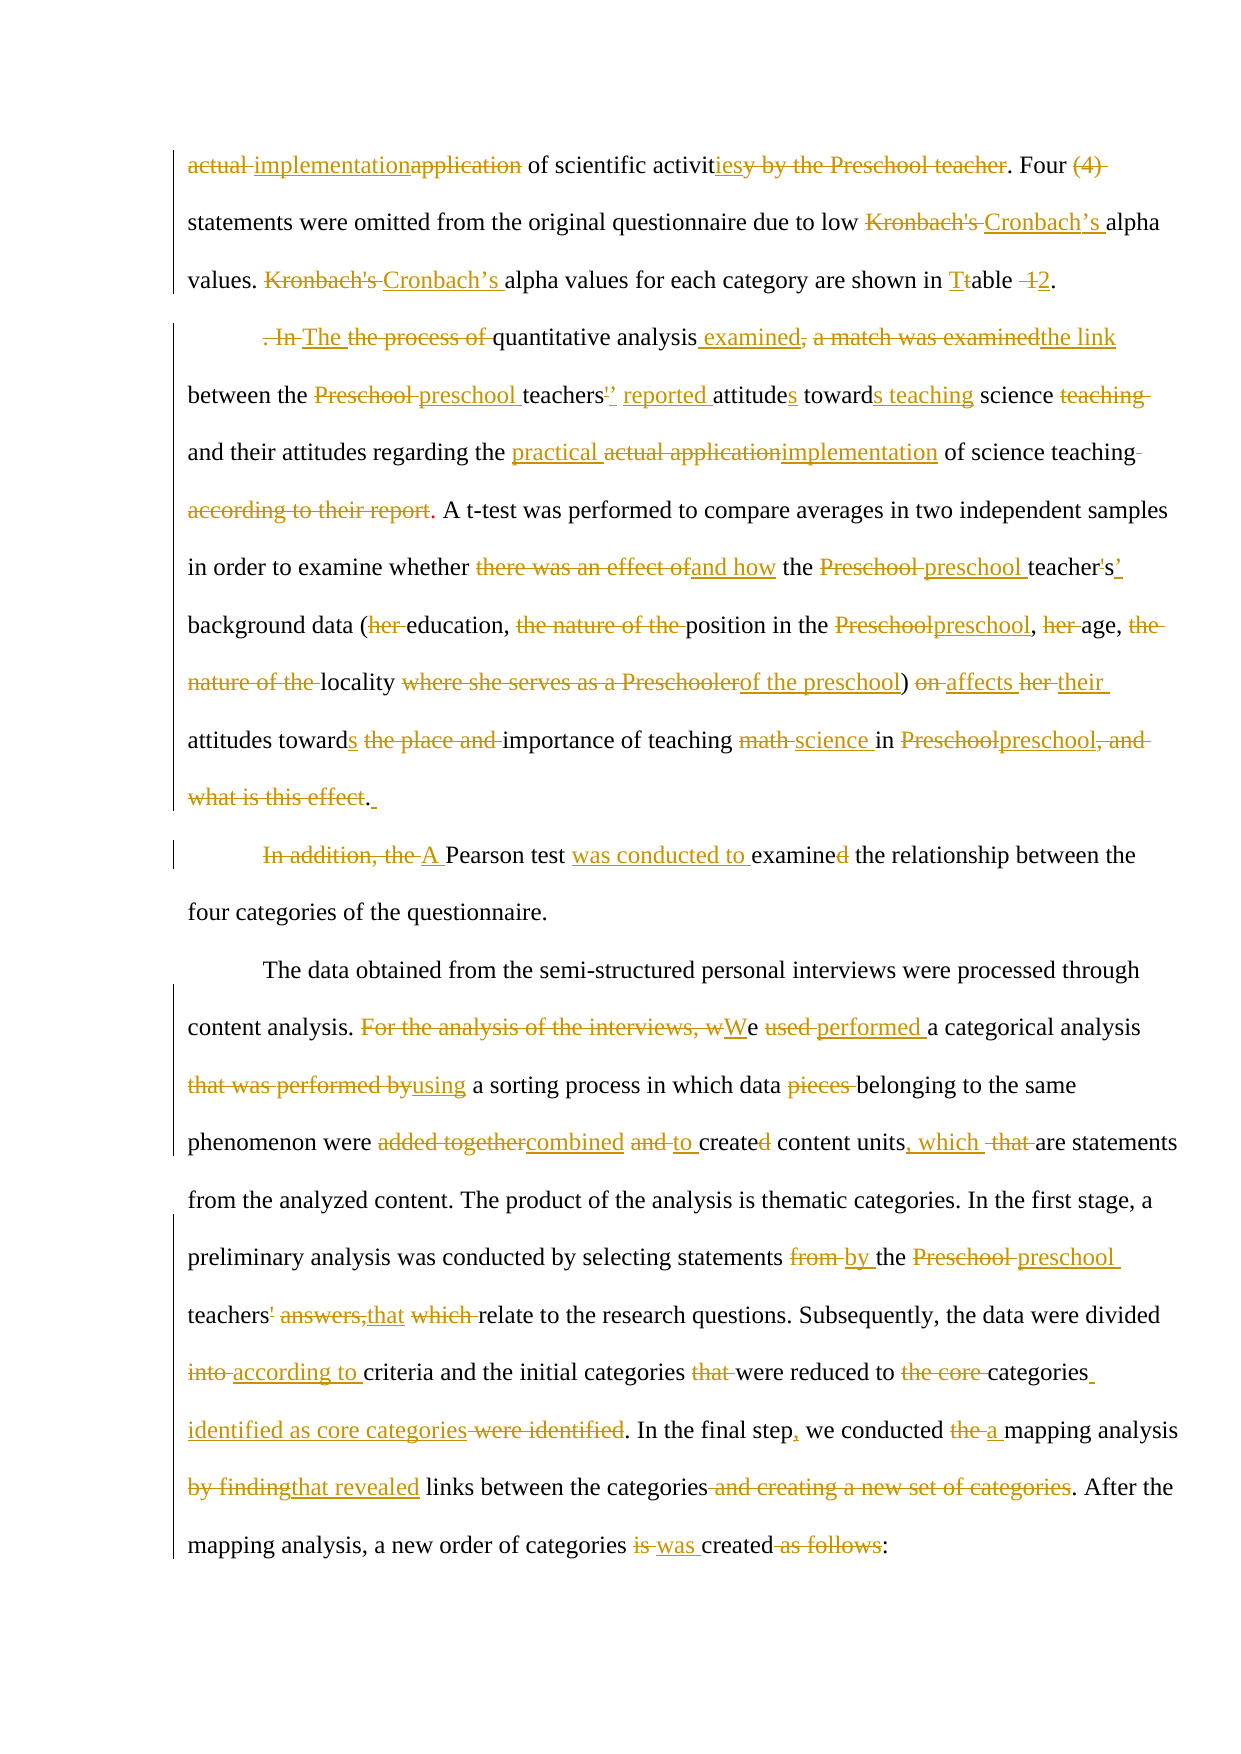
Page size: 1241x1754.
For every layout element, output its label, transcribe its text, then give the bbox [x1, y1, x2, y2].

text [187, 150, 1181, 294]
text quantitative analysis between the teachers attitude toward science and their attitudes regarding the of science teaching. A t-test was performed to compare averages in two independent samples in order to examine whether the teachers background data (education, position in the , age, locality ) attitudes toward importance of teaching in . [187, 322, 1181, 811]
text Pearson test examine the relationship between the four categories of the questionnaire. [187, 840, 1181, 926]
text The data obtained from the semi-structured personal interviews were processed through content analysis. e a categorical analysis a sorting process in which data belonging to the same phenomenon were create content unitsare statements from the analyzed content. The product of the analysis is thematic categories. In the first stage, a preliminary analysis was conducted by selecting statements the teachers relate to the research questions. Subsequently, the data were divided criteria and the initial categories were reduced to categories. In the final step we conducted mapping analysis links between the categories. After the mapping analysis, a new order of categories created: [187, 955, 1181, 1559]
